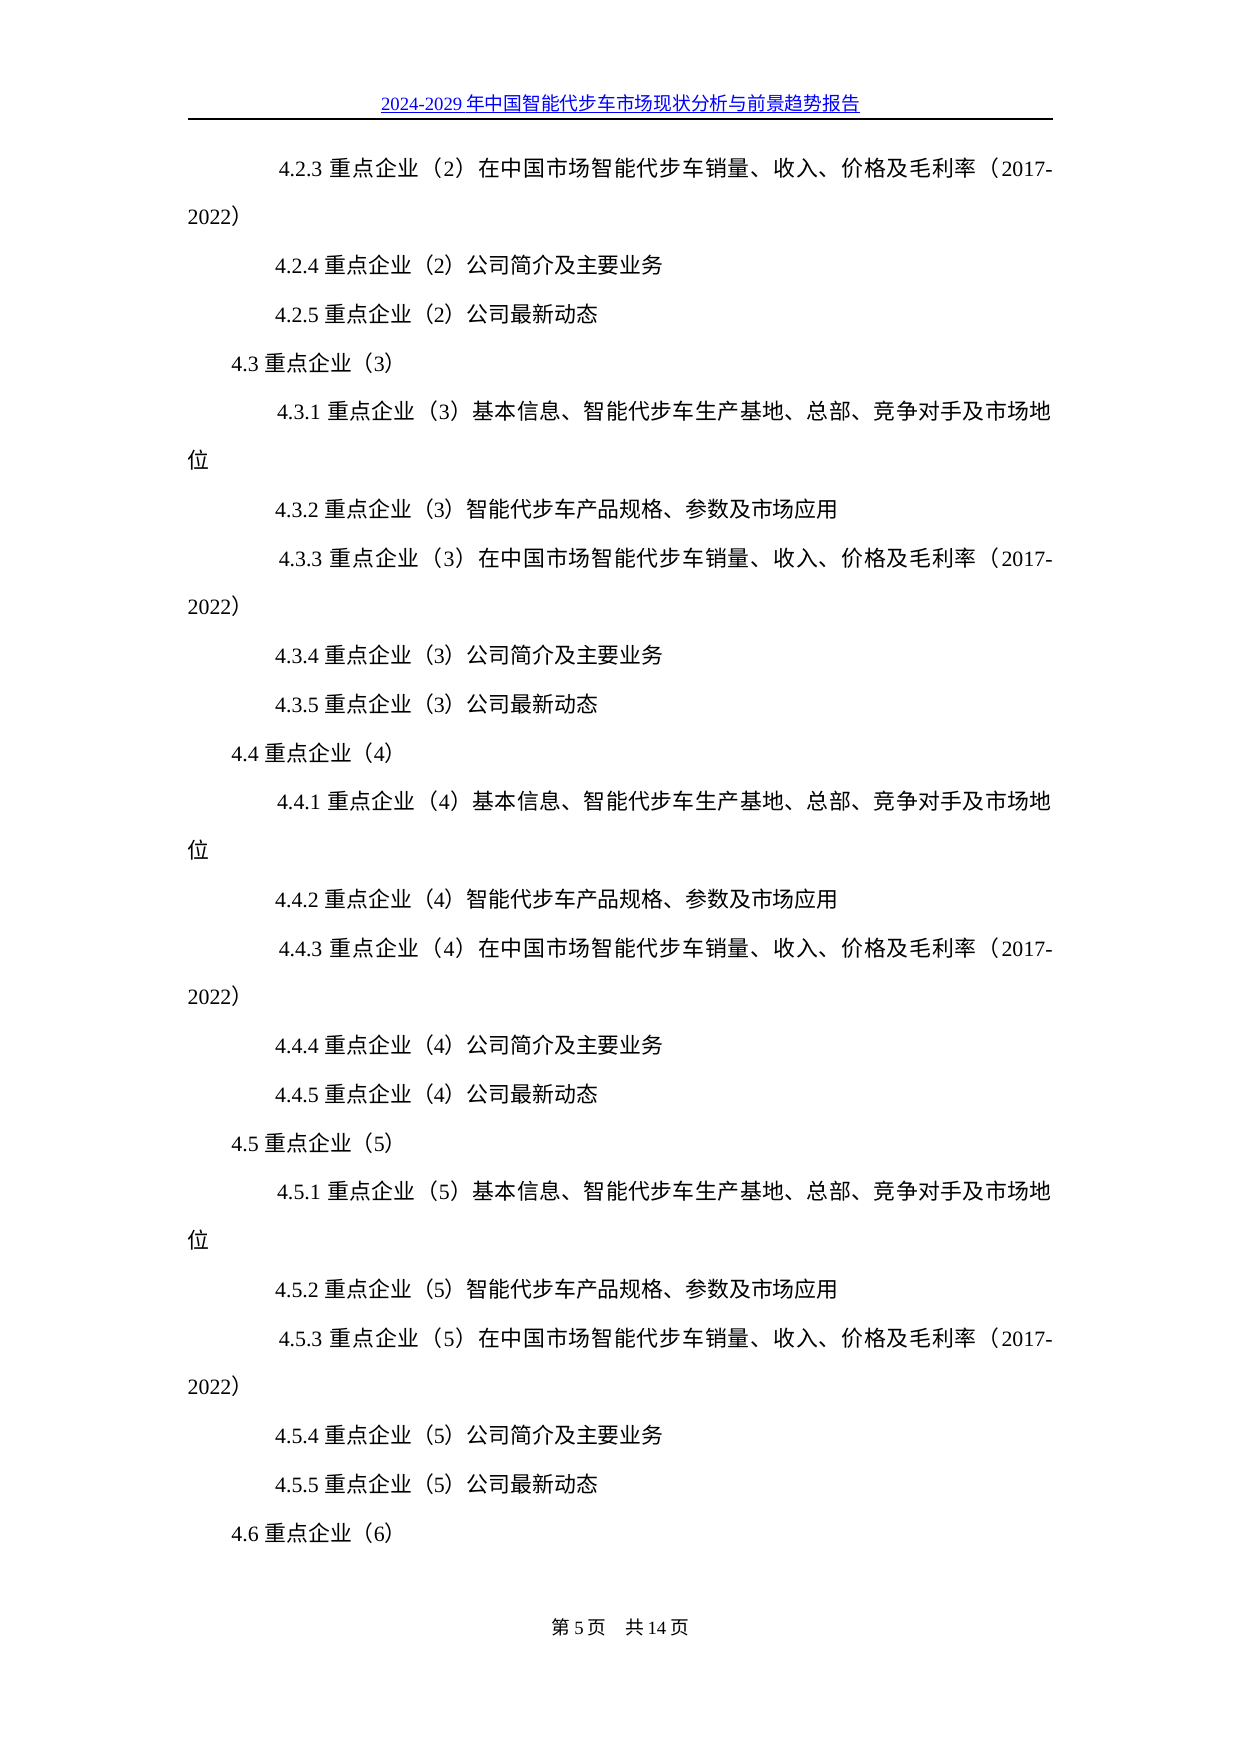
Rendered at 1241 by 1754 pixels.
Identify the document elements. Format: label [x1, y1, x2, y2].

text [187, 150, 1053, 1548]
